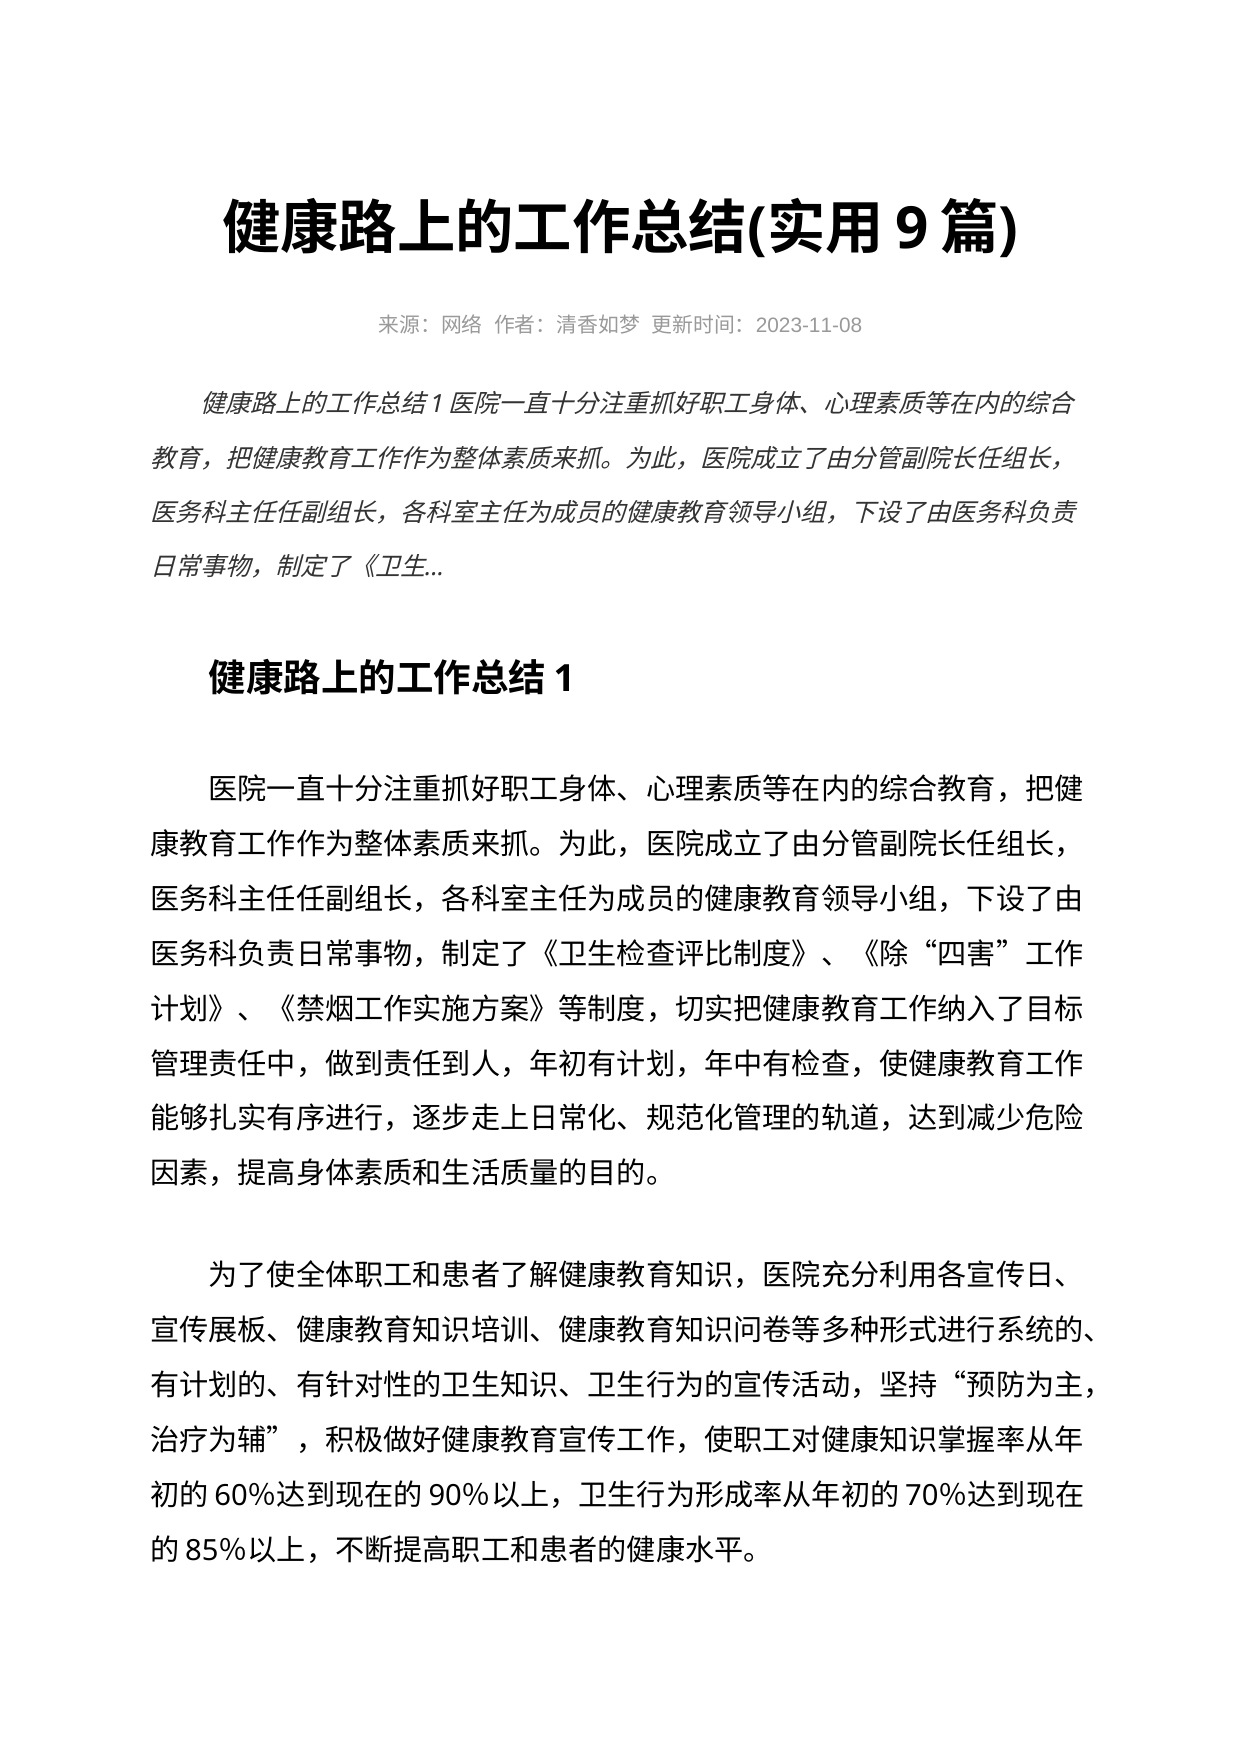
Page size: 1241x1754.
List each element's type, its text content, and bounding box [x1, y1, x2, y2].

subtitle 健康路上的工作总结(实用9篇) [150, 181, 1090, 266]
text 为了使全体职工和患者了解健康教育知识，医院充分利用各宣传日、宣传展板、健康教育知识培训、健康教育知识问卷等多种形式进行系统的、有计划的、有针对性的卫生知识、卫生行为的宣传活动，坚持“预防为主，治疗为辅”，积极做好健康教育宣传工作，使职工对健康知识掌握率从年初的60％达到现在的90％以上，卫生行为形成率从年初的70％达到现在的85％以上，不断提高职工和患者的健康水平。 [150, 1252, 1090, 1569]
text 健康路上的工作总结1医院一直十分注重抓好职工身体、心理素质等在内的综合教育，把健康教育工作作为整体素质来抓。为此，医院成立了由分管副院长任组长，医务科主任任副组长，各科室主任为成员的健康教育领导小组，下设了由医务科负责日常事物，制定了《卫生... [150, 384, 1090, 583]
text 医院一直十分注重抓好职工身体、心理素质等在内的综合教育，把健康教育工作作为整体素质来抓。为此，医院成立了由分管副院长任组长，医务科主任任副组长，各科室主任为成员的健康教育领导小组，下设了由医务科负责日常事物，制定了《卫生检查评比制度》、《除“四害”工作计划》、《禁烟工作实施方案》等制度，切实把健康教育工作纳入了目标管理责任中，做到责任到人，年初有计划，年中有检查，使健康教育工作能够扎实有序进行，逐步走上日常化、规范化管理的轨道，达到减少危险因素，提高身体素质和生活质量的目的。 [150, 766, 1090, 1192]
text 健康路上的工作总结1 [150, 648, 1090, 703]
text 来源：网络 作者：清香如梦 更新时间：2023-11-08 [150, 313, 1090, 337]
